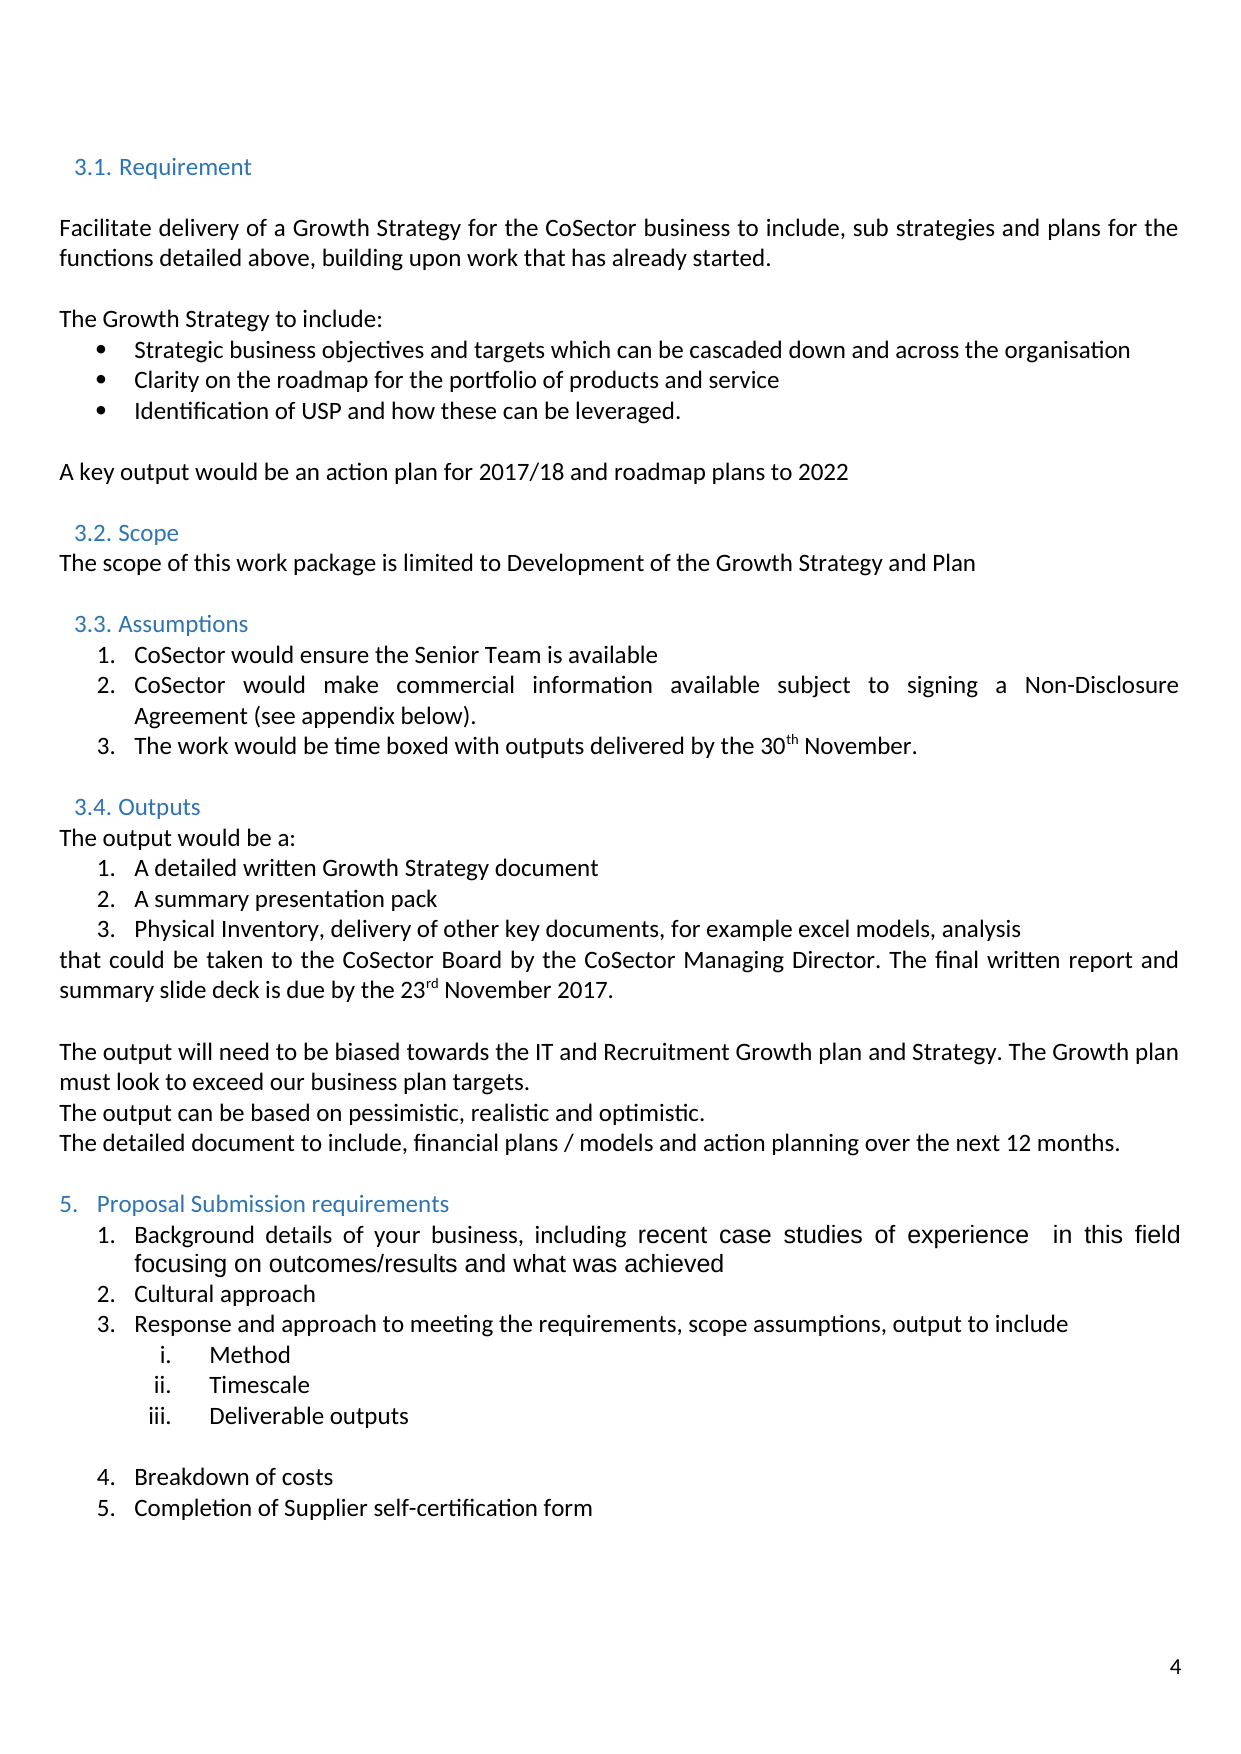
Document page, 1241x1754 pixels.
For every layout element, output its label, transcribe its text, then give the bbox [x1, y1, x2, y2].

list A key output would be an action plan for 2017/18 and roadmap plans to 2022 [59, 456, 1181, 486]
text The output would be a: [59, 822, 1181, 853]
text The Growth Strategy to include: [59, 303, 1181, 334]
text The scope of this work package is limited to Development of the Growth Strategy and Plan [59, 547, 1181, 578]
list A summary presentation pack [97, 883, 1181, 914]
list Cultural approach [97, 1278, 1181, 1309]
list Background details of your business, including recent case studies of experience in this field focusing on outcomes/results and what was achieved [97, 1219, 1181, 1278]
list Breakdown of costs [97, 1461, 1181, 1492]
subtitle Requirement [74, 151, 1181, 181]
text The output will need to be biased towards the IT and Recruitment Growth plan and Strategy. The Growth plan must look to exceed our business plan targets. [59, 1036, 1181, 1097]
list Deliverable outputs [172, 1400, 1181, 1431]
list Response and approach to meeting the requirements, scope assumptions, output to include [97, 1309, 1181, 1339]
list A detailed written Growth Strategy document [97, 853, 1181, 883]
subtitle Outputs [74, 792, 1181, 822]
text that could be taken to the CoSector Board by the CoSector Managing Director. The final written report and summary slide deck is due by the 23rd November 2017. [59, 944, 1181, 1005]
list Timescale [172, 1370, 1181, 1400]
list Strategic business objectives and targets which can be cascaded down and across the organisation [97, 334, 1181, 364]
subtitle Scope [74, 517, 1181, 547]
list CoSector would make commercial information available subject to signing a Non-Disclosure Agreement (see appendix below). [97, 669, 1181, 731]
text The detailed document to include, financial plans / models and action planning over the next 12 months. [59, 1127, 1181, 1158]
list Identification of USP and how these can be leveraged. [97, 395, 1181, 425]
list Method [172, 1339, 1181, 1370]
list Completion of Supplier self-certification form [97, 1492, 1181, 1522]
subtitle Assumptions [74, 608, 1181, 639]
list Clarity on the roadmap for the portfolio of products and service [97, 364, 1181, 395]
subtitle Proposal Submission requirements [59, 1188, 1181, 1219]
text Facilitate delivery of a Growth Strategy for the CoSector business to include, sub strategies and plans for the functions detailed above, building upon work that has already started. [59, 212, 1181, 273]
text The output can be based on pessimistic, realistic and optimistic. [59, 1097, 1181, 1127]
list Physical Inventory, delivery of other key documents, for example excel models, analysis [97, 914, 1181, 944]
list CoSector would ensure the Senior Team is available [97, 639, 1181, 669]
list The work would be time boxed with outputs delivered by the 30th November. [97, 731, 1181, 761]
